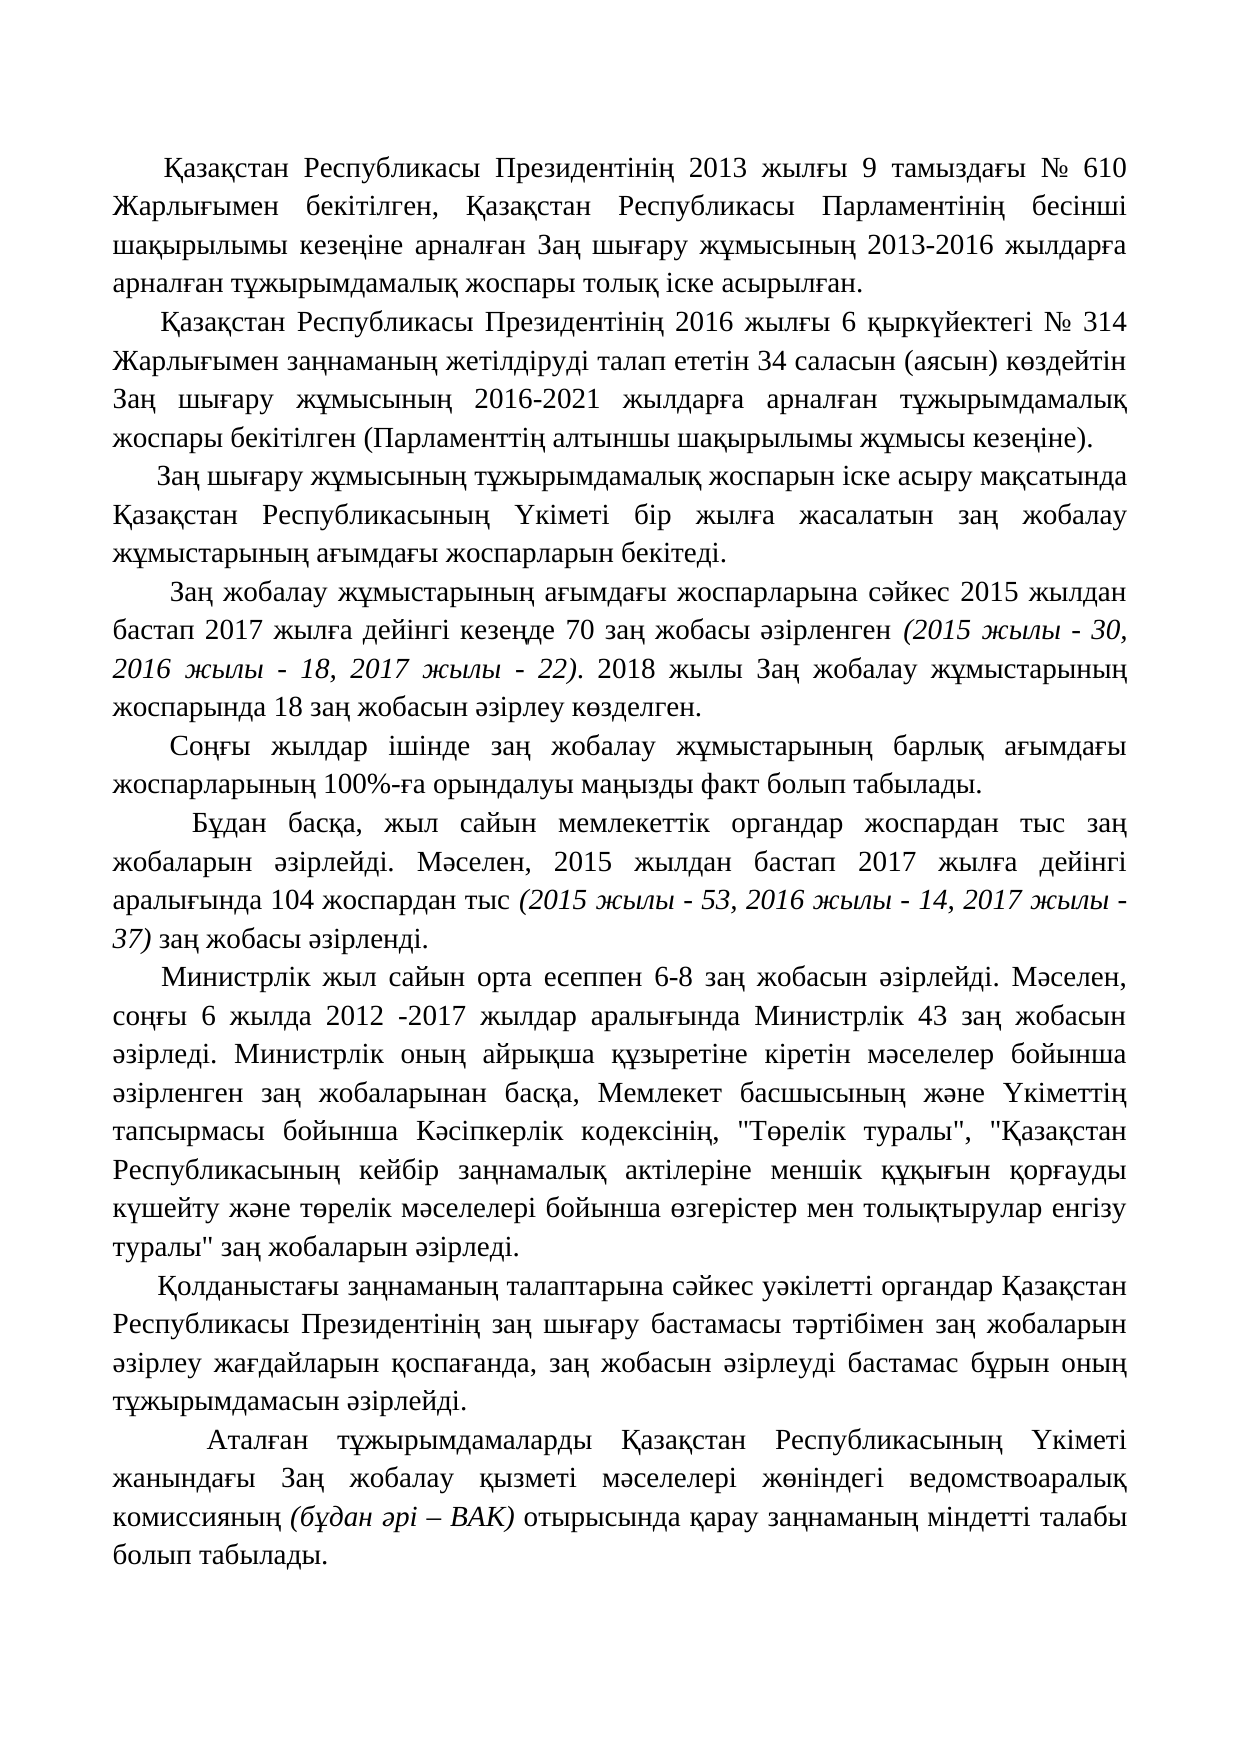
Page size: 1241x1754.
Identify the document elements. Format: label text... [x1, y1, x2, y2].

text Соңғы жылдар ішінде заң жобалау жұмыстарының барлық ағымдағы жоспарларының 100%-ға орындалуы маңызды факт болып табылады. [112, 728, 1128, 800]
text Заң жобалау жұмыстарының ағымдағы жоспарларына сәйкес 2015 жылдан бастап 2017 жылға дейінгі кезеңде 70 заң жобасы әзірленген (2015 жылы - 30, 2016 жылы - 18, 2017 жылы - 22). 2018 жылы Заң жобалау жұмыстарының жоспарында 18 заң жобасын әзірлеу көзделген. [112, 574, 1128, 723]
text Қолданыстағы заңнаманың талаптарына сәйкес уәкілетті органдар Қазақстан Республикасы Президентінің заң шығару бастамасы тәртібімен заң жобаларын әзірлеу жағдайларын қоспағанда, заң жобасын әзірлеуді бастамас бұрын оның тұжырымдамасын әзірлейді. [112, 1268, 1128, 1417]
text Қазақстан Республикасы Президентінің 2013 жылғы 9 тамыздағы № 610 Жарлығымен бекітілген, Қазақстан Республикасы Парламентінің бесінші шақырылымы кезеңіне арналған Заң шығару жұмысының 2013-2016 жылдарға арналған тұжырымдамалық жоспары толық іске асырылған. [112, 150, 1128, 299]
text Аталған тұжырымдамаларды Қазақстан Республикасының Үкіметі жанындағы Заң жобалау қызметі мәселелері жөніндегі ведомствоаралық комиссияның (бұдан әрі – ВАК) отырысында қарау заңнаманың міндетті талабы болып табылады. [112, 1422, 1128, 1571]
text Заң шығару жұмысының тұжырымдамалық жоспарын іске асыру мақсатында Қазақстан Республикасының Үкіметі бір жылға жасалатын заң жобалау жұмыстарының ағымдағы жоспарларын бекітеді. [112, 458, 1128, 569]
text Бұдан басқа, жыл сайын мемлекеттік органдар жоспардан тыс заң жобаларын әзірлейді. Мәселен, 2015 жылдан бастап 2017 жылға дейінгі аралығында 104 жоспардан тыс (2015 жылы - 53, 2016 жылы - 14, 2017 жылы - 37) заң жобасы әзірленді. [112, 805, 1128, 954]
text Министрлік жыл сайын орта есеппен 6-8 заң жобасын әзірлейді. Мәселен, соңғы 6 жылда 2012 -2017 жылдар аралығында Министрлік 43 заң жобасын әзірледі. Министрлік оның айрықша құзыретіне кіретін мәселелер бойынша әзірленген заң жобаларынан басқа, Мемлекет басшысының және Үкіметтің тапсырмасы бойынша Кәсіпкерлік кодексінің, "Төрелік туралы", "Қазақстан Республикасының кейбір заңнамалық актілеріне меншік құқығын қорғауды күшейту және төрелік мәселелері бойынша өзгерістер мен толықтырулар енгізу туралы" заң жобаларын әзірледі. [112, 959, 1128, 1263]
text Қазақстан Республикасы Президентінің 2016 жылғы 6 қыркүйектегі № 314 Жарлығымен заңнаманың жетілдіруді талап ететін 34 саласын (аясын) көздейтін Заң шығару жұмысының 2016-2021 жылдарға арналған тұжырымдамалық жоспары бекітілген (Парламенттің алтыншы шақырылымы жұмысы кезеңіне). [112, 304, 1128, 453]
